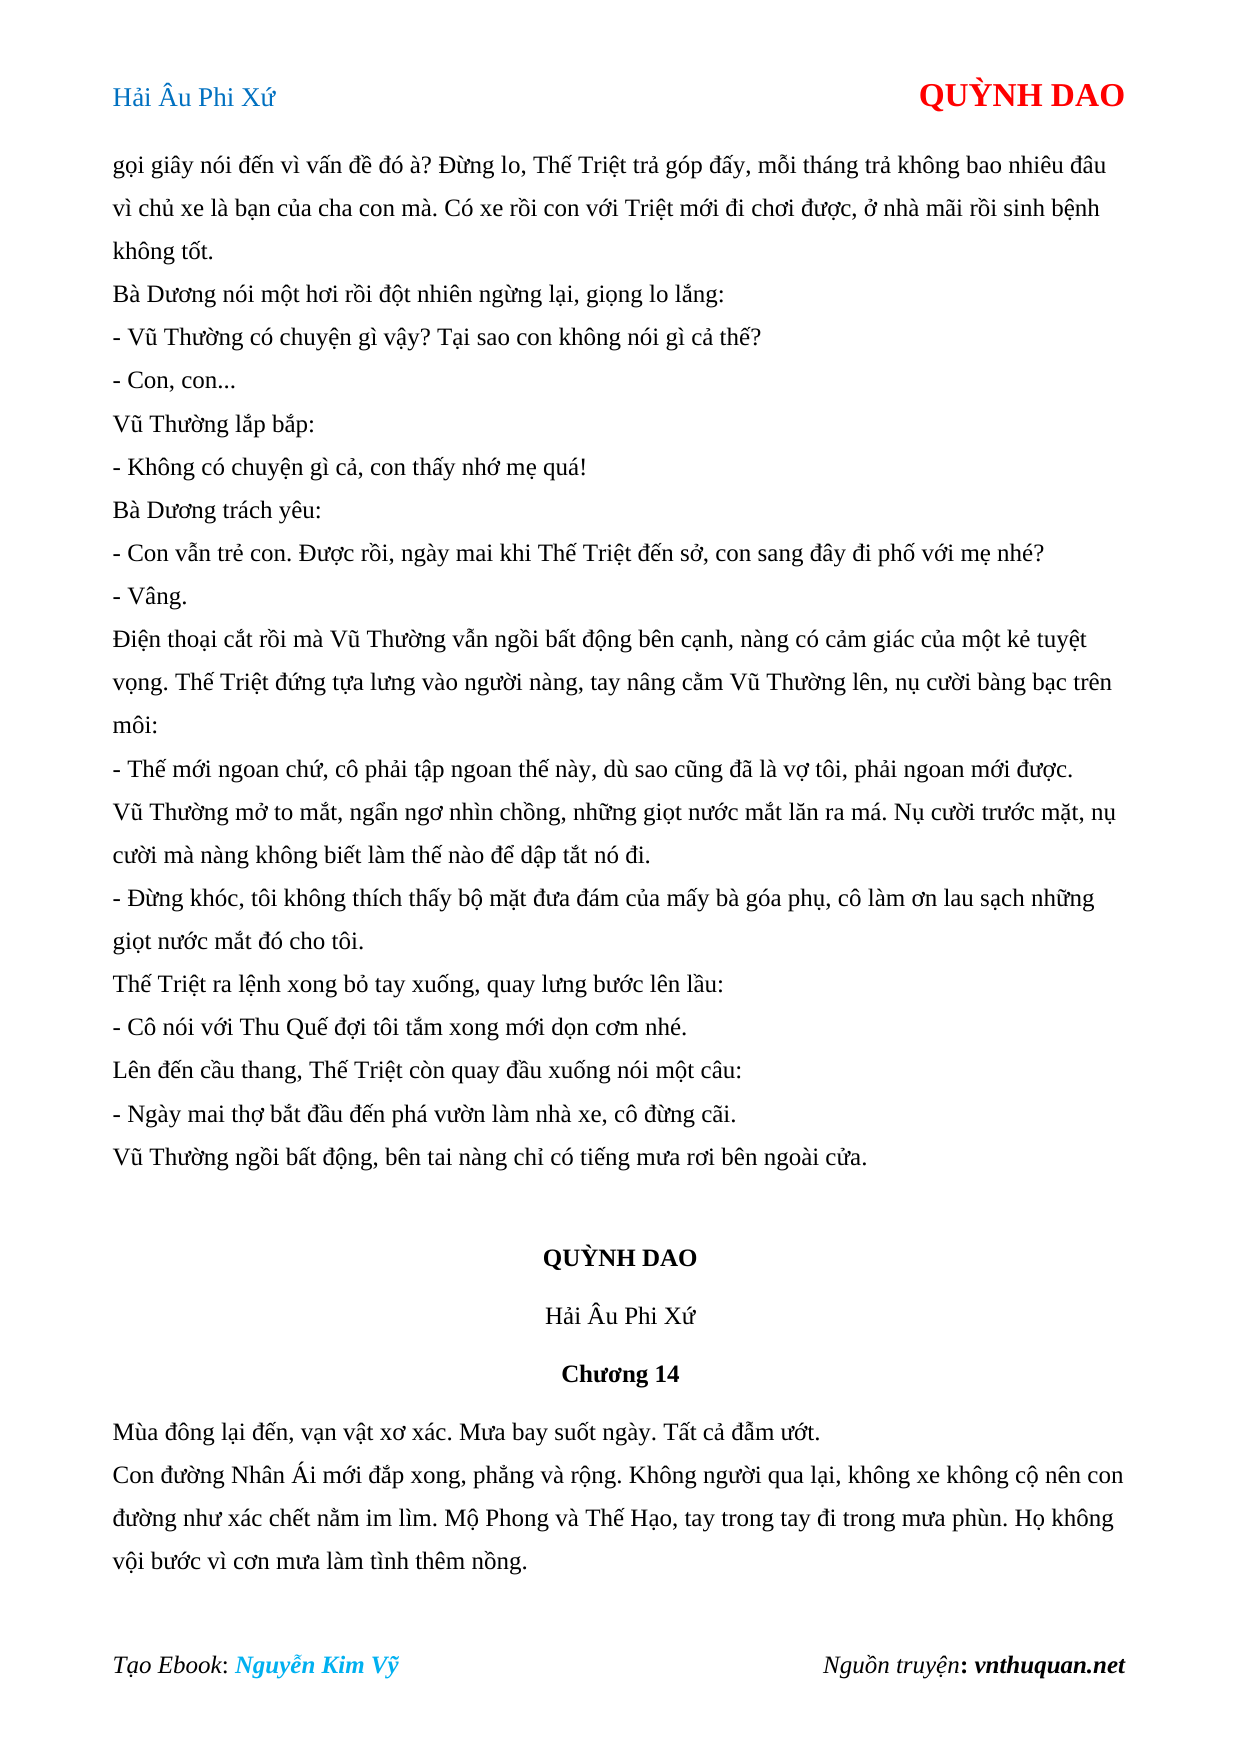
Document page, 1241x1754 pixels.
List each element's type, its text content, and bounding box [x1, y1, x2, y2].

text Chương 14 [112, 1359, 1128, 1387]
text QUỲNH DAO [112, 1243, 1128, 1272]
text Hải Âu Phi Xứ [112, 1301, 1128, 1329]
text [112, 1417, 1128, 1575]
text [112, 150, 1128, 1171]
